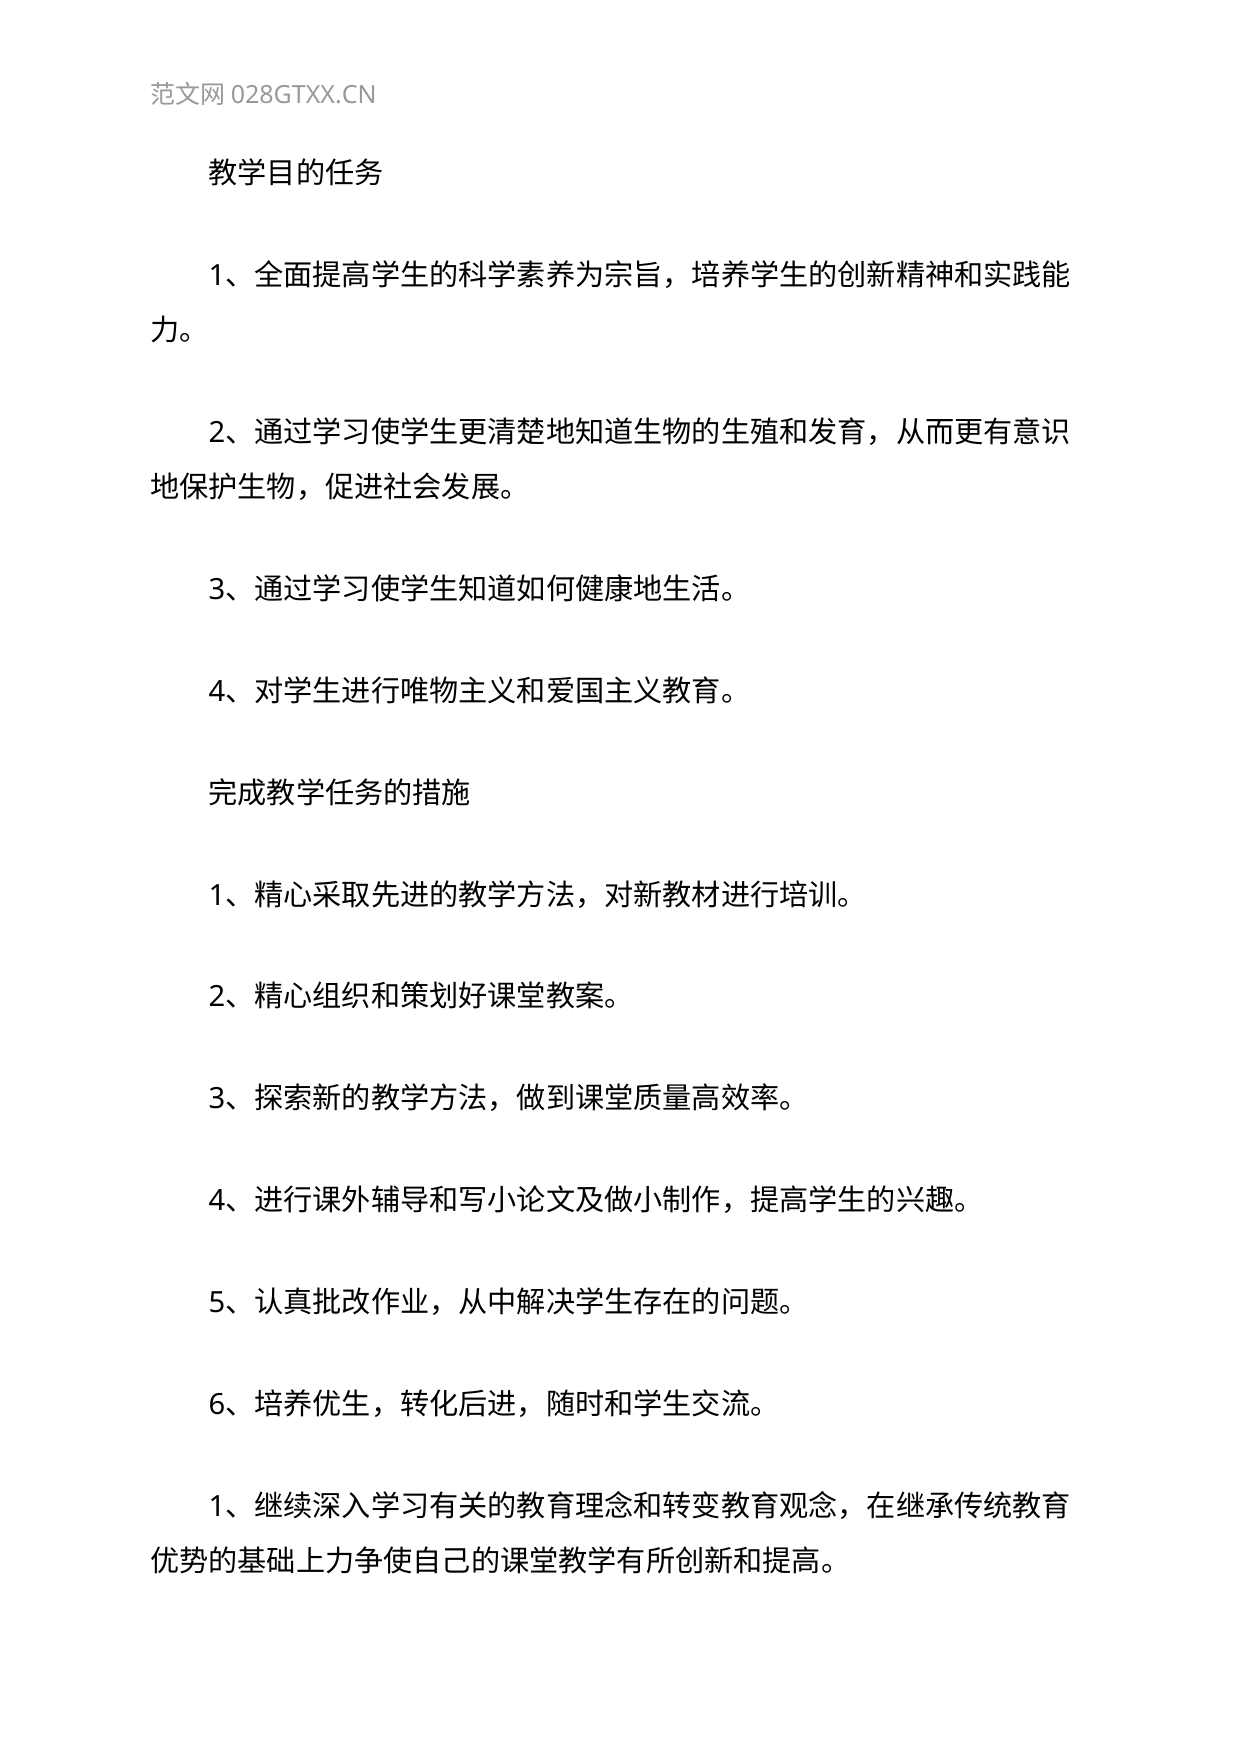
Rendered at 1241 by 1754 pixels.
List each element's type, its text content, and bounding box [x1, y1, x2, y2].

text 2、精心组织和策划好课堂教案。 [150, 973, 1090, 1015]
text 3、通过学习使学生知道如何健康地生活。 [150, 565, 1090, 608]
text 1、全面提高学生的科学素养为宗旨，培养学生的创新精神和实践能力。 [150, 252, 1090, 349]
text 4、对学生进行唯物主义和爱国主义教育。 [150, 667, 1090, 710]
text 1、精心采取先进的教学方法，对新教材进行培训。 [150, 871, 1090, 913]
text 4、进行课外辅导和写小论文及做小制作，提高学生的兴趣。 [150, 1177, 1090, 1219]
text 教学目的任务 [150, 150, 1090, 192]
text 3、探索新的教学方法，做到课堂质量高效率。 [150, 1075, 1090, 1117]
text 完成教学任务的措施 [150, 769, 1090, 812]
text 1、继续深入学习有关的教育理念和转变教育观念，在继承传统教育优势的基础上力争使自己的课堂教学有所创新和提高。 [150, 1483, 1090, 1580]
text 2、通过学习使学生更清楚地知道生物的生殖和发育，从而更有意识地保护生物，促进社会发展。 [150, 408, 1090, 506]
text 5、认真批改作业，从中解决学生存在的问题。 [150, 1279, 1090, 1321]
text 6、培养优生，转化后进，随时和学生交流。 [150, 1381, 1090, 1423]
